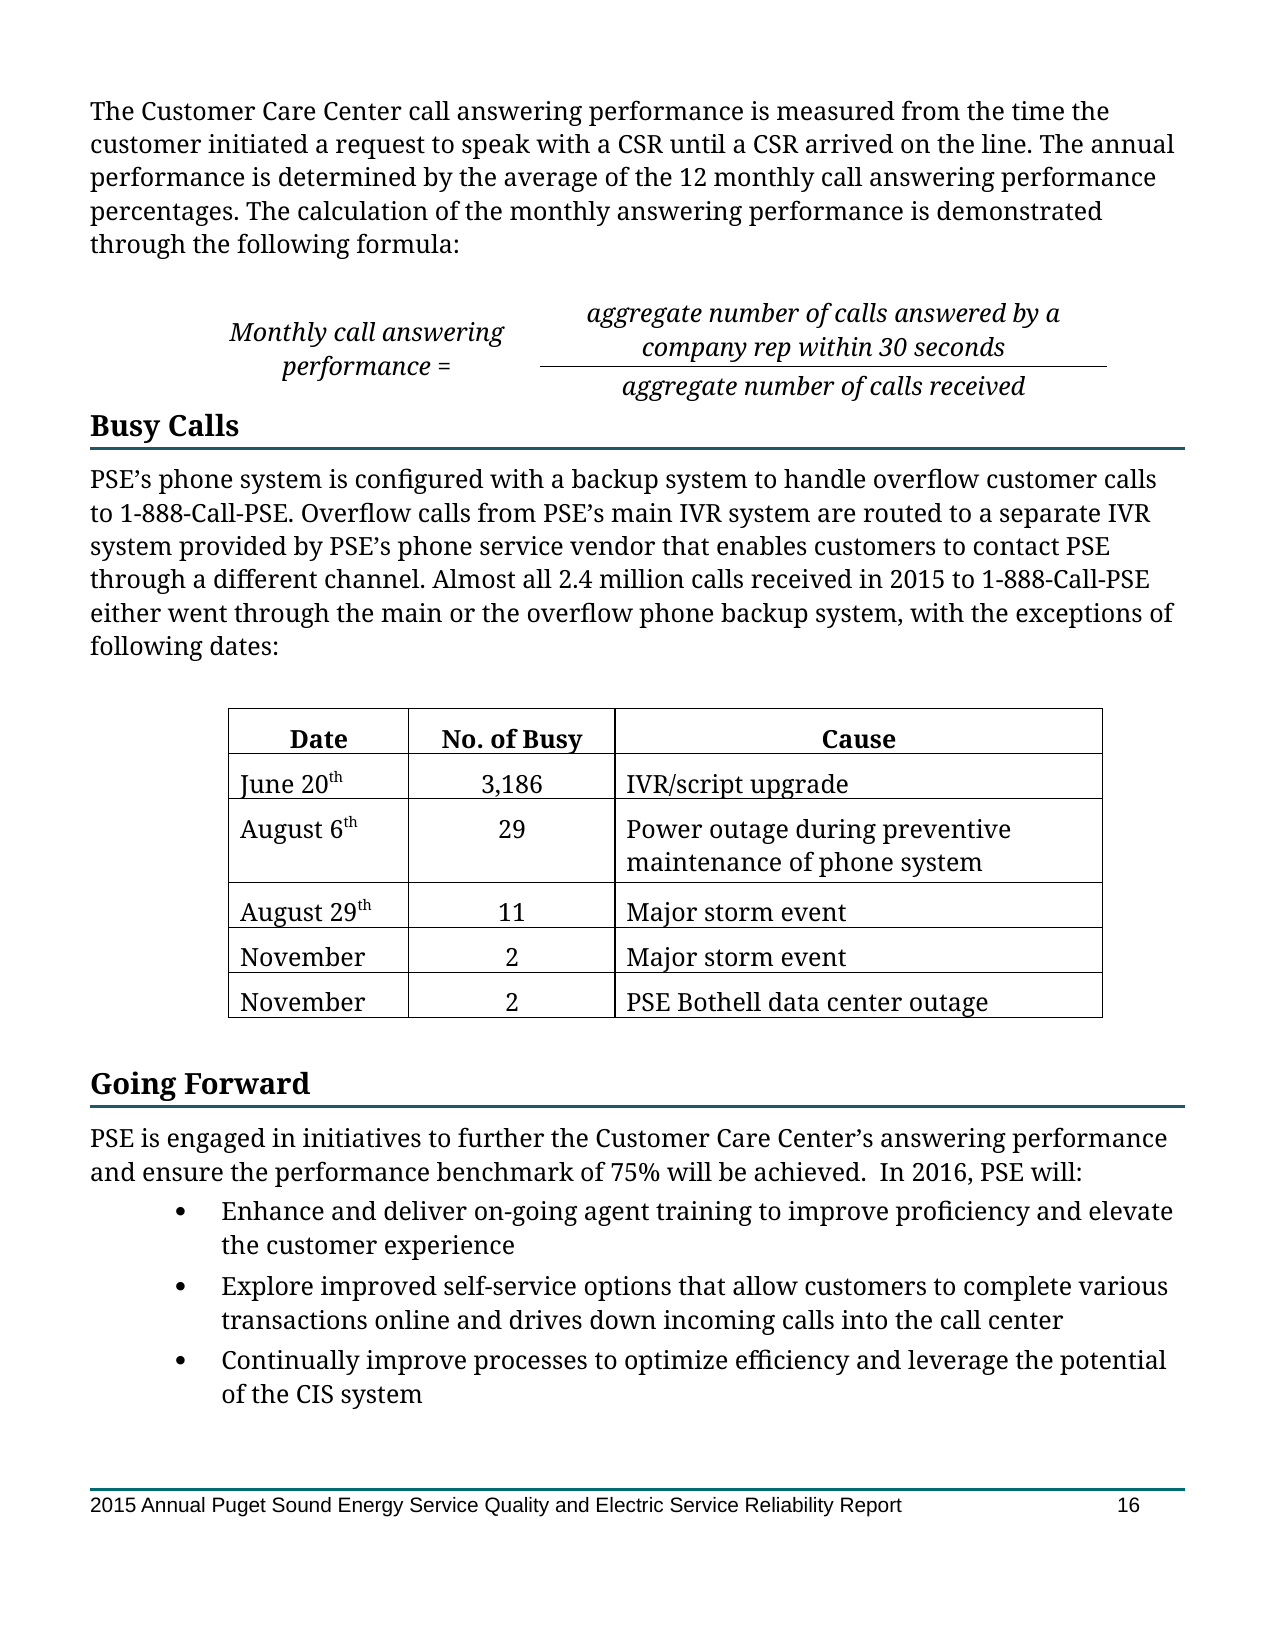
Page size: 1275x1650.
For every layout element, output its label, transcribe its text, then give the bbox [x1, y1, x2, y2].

table_header Date [229, 709, 408, 753]
table_cell June 20th [229, 754, 408, 798]
table_cell 2 [409, 928, 614, 972]
table_header Monthly call answering performance = [193, 293, 540, 405]
title Busy Calls [90, 405, 1185, 447]
table_cell 3,186 [409, 754, 614, 798]
text The Customer Care Center call answering performance is measured from the time the customer initiated a request to speak with a CSR until a CSR arrived on the line. The annual performance is determined by the average of the 12 monthly call answering performance percentages. The calculation of the monthly answering performance is demonstrated through the following formula: [90, 93, 1185, 260]
text Enhance and deliver on-going agent training to improve proficiency and elevate the customer experience [176, 1194, 1185, 1262]
table_cell November 17th [229, 928, 408, 972]
table_header aggregate number of calls answered by a company rep within 30 seconds [540, 293, 1107, 366]
table_header Cause [616, 709, 1102, 753]
text Explore improved self-service options that allow customers to complete various transactions online and drives down incoming calls into the call center [176, 1268, 1185, 1336]
table_cell IVR/script upgrade [616, 754, 1102, 798]
table_cell 11 [409, 883, 614, 927]
table_header No. of Busy Calls [409, 709, 614, 753]
table_cell November 30th [229, 973, 408, 1017]
text PSE is engaged in initiatives to further the Customer Care Center’s answering performance and ensure the performance benchmark of 75% will be achieved. In 2016, PSE will: [90, 1121, 1185, 1188]
text PSE’s phone system is configured with a backup system to handle overflow customer calls to 1-888-Call-PSE. Overflow calls from PSE’s main IVR system are routed to a separate IVR system provided by PSE’s phone service vendor that enables customers to contact PSE through a different channel. Almost all 2.4 million calls received in 2015 to 1-888-Call-PSE either went through the main or the overflow phone backup system, with the exceptions of following dates: [90, 462, 1185, 662]
table_cell August 6th [229, 799, 408, 882]
table_cell Power outage during preventive maintenance of phone system [616, 799, 1102, 882]
table_cell Major storm event [616, 928, 1102, 972]
table_cell 2 [409, 973, 614, 1017]
table_cell Major storm event [616, 883, 1102, 927]
table_cell aggregate number of calls received [540, 367, 1107, 405]
table_cell August 29th [229, 883, 408, 927]
table_cell 29 [409, 799, 614, 882]
title Going Forward [90, 1063, 1185, 1105]
table_cell PSE Bothell data center outage [616, 973, 1102, 1017]
text Continually improve processes to optimize efficiency and leverage the potential of the CIS system [176, 1343, 1185, 1411]
